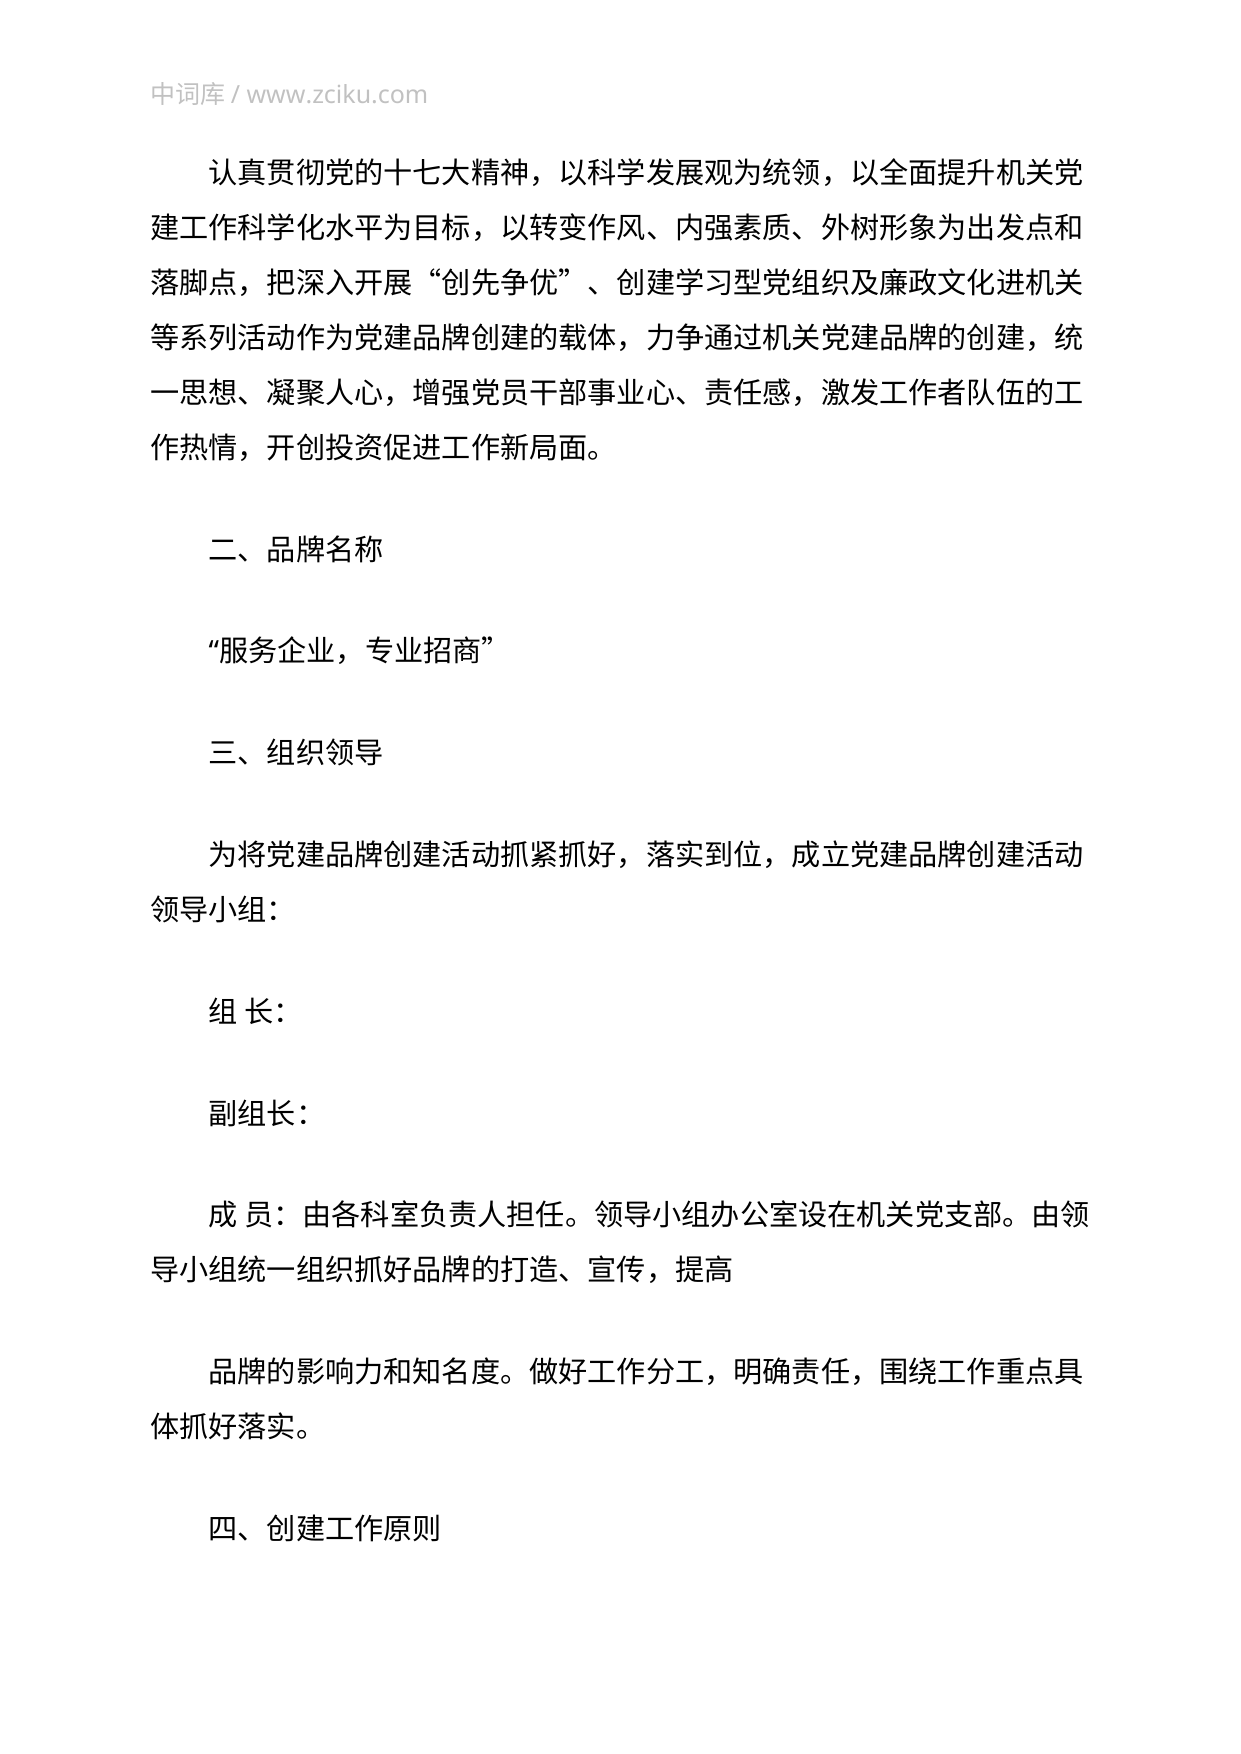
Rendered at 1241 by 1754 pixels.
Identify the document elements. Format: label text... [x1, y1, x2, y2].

text 四、创建工作原则 [150, 1505, 1090, 1548]
text 成 员：由各科室负责人担任。领导小组办公室设在机关党支部。由领导小组统一组织抓好品牌的打造、宣传，提高 [150, 1192, 1090, 1289]
text “服务企业，专业招商” [150, 628, 1090, 670]
text 三、组织领导 [150, 730, 1090, 772]
text 副组长： [150, 1090, 1090, 1132]
text 二、品牌名称 [150, 526, 1090, 568]
text 认真贯彻党的十七大精神，以科学发展观为统领，以全面提升机关党建工作科学化水平为目标，以转变作风、内强素质、外树形象为出发点和落脚点，把深入开展“创先争优”、创建学习型党组织及廉政文化进机关等系列活动作为党建品牌创建的载体，力争通过机关党建品牌的创建，统一思想、凝聚人心，增强党员干部事业心、责任感，激发工作者队伍的工作热情，开创投资促进工作新局面。 [150, 150, 1090, 467]
text 品牌的影响力和知名度。做好工作分工，明确责任，围绕工作重点具体抓好落实。 [150, 1349, 1090, 1446]
text 组 长： [150, 988, 1090, 1031]
text 为将党建品牌创建活动抓紧抓好，落实到位，成立党建品牌创建活动领导小组： [150, 832, 1090, 929]
